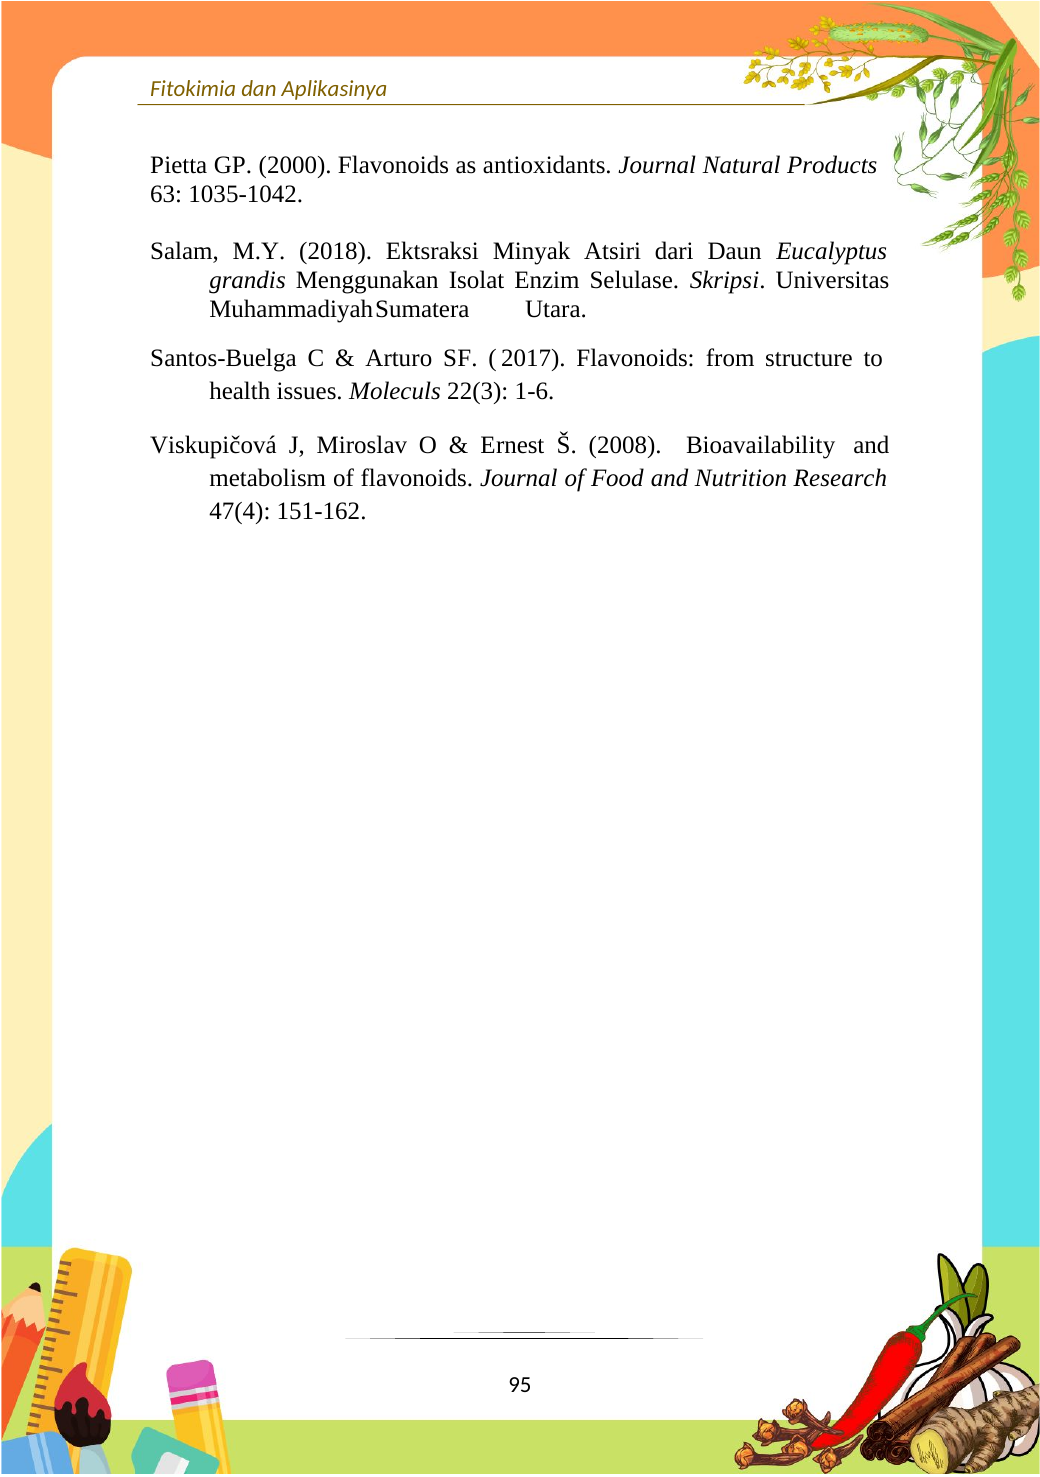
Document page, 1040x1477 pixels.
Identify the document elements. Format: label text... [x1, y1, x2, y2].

text Santos-Buelga C & Arturo SF. (2017). Flavonoids: from structure to health issues. Moleculs 22(3): 1-6. [150, 343, 883, 405]
text Pietta GP. (2000). Flavonoids as antioxidants. Journal Natural Products [150, 150, 883, 179]
picture [1, 1, 1040, 1474]
text Viskupičová J, Miroslav O & Ernest Š. (2008). Bioavailability and metabolism of flavonoids. Journal of Food and Nutrition Research 47(4): 151-162. [150, 430, 889, 525]
text Salam, M.Y. (2018). Ektsraksi Minyak Atsiri dari Daun Eucalyptus grandis Menggunakan Isolat Enzim Selulase. Skripsi. Universitas Muhammadiyah Sumatera Utara. [150, 236, 889, 322]
text 63: 1035-1042. [150, 179, 883, 207]
